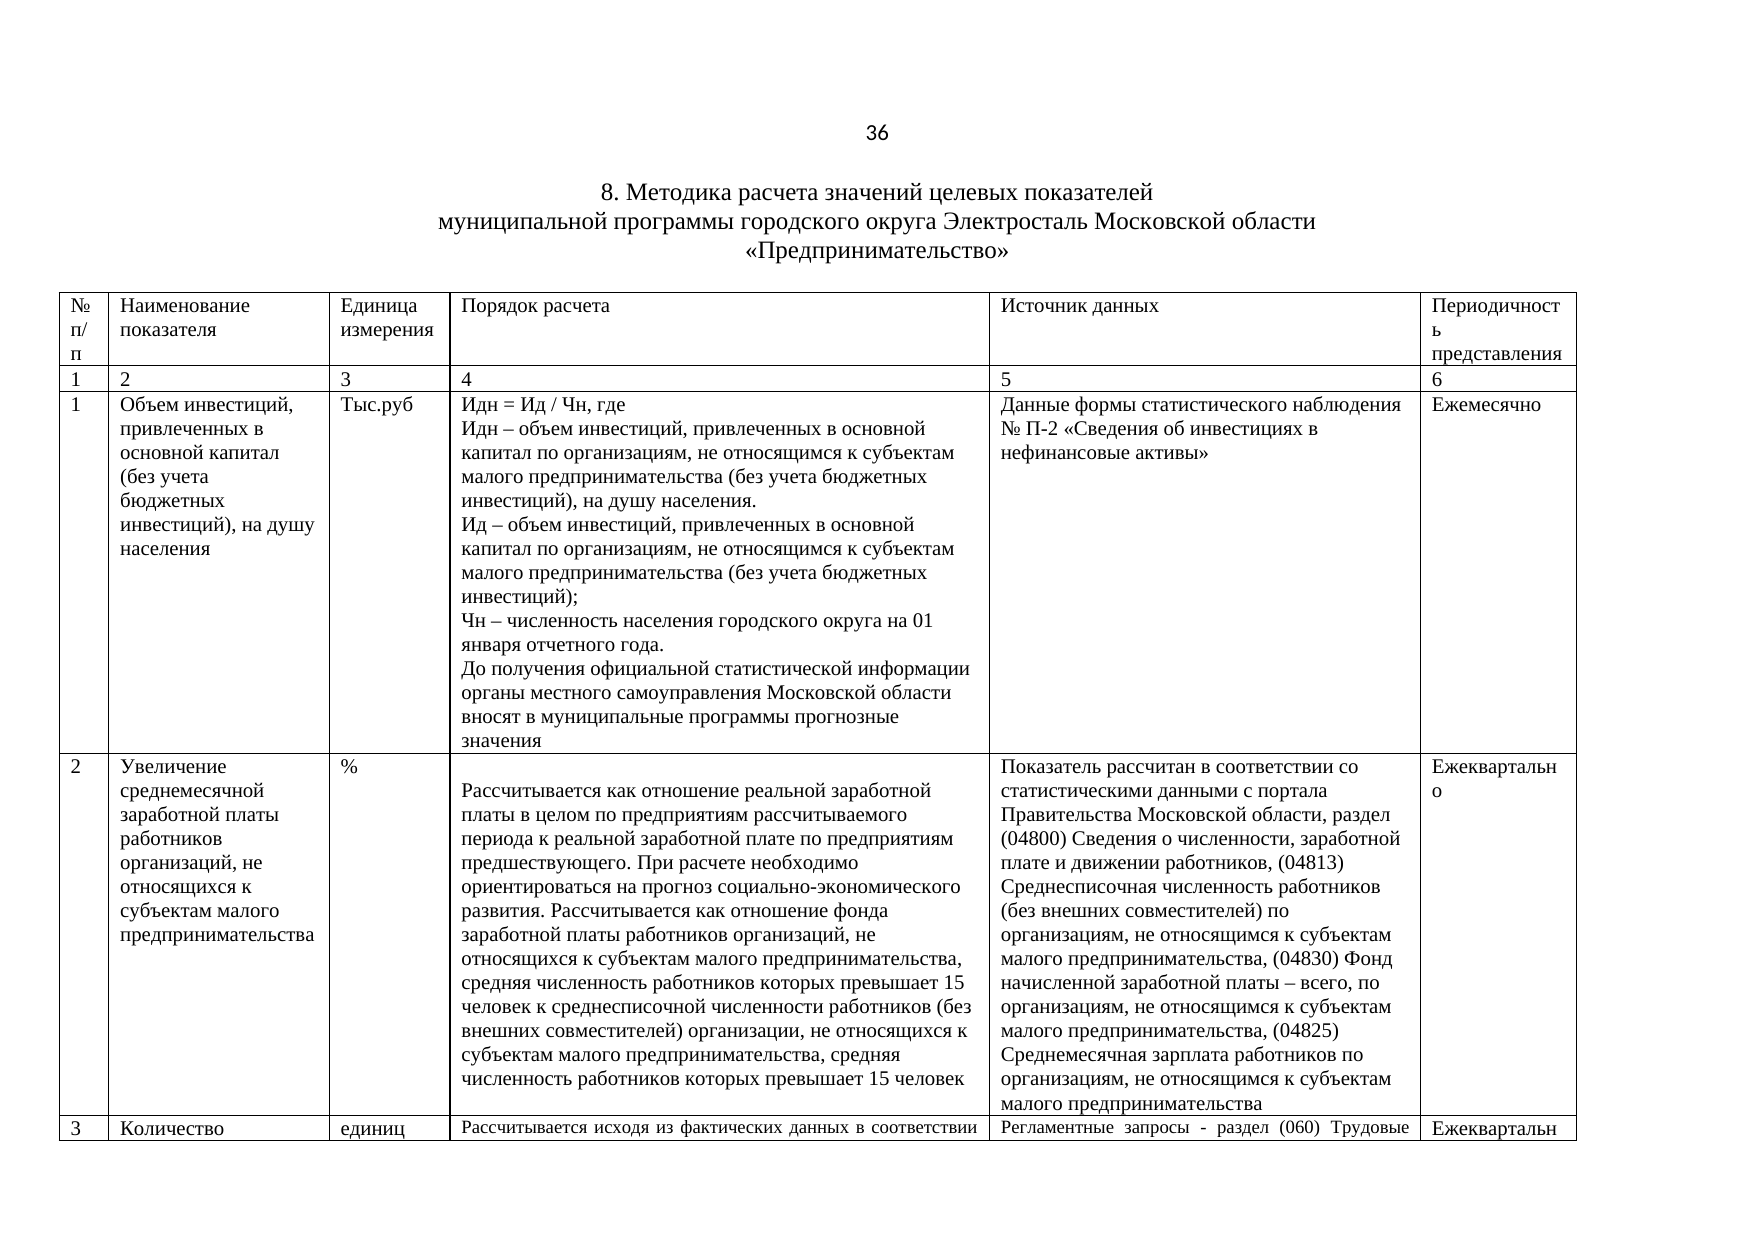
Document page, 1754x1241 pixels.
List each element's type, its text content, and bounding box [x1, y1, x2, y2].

table_header Периодичность представления [1421, 293, 1576, 365]
table_cell 4 [451, 366, 989, 391]
table_header Порядок расчета [451, 293, 989, 365]
table_cell % [330, 754, 449, 1114]
table_cell Увеличение среднемесячной заработной платы работников организаций, не относящихся к субъектам малого предпринимательства [109, 754, 329, 1114]
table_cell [451, 1116, 989, 1139]
table_cell Ежемесячно [1421, 392, 1576, 752]
table_cell Ежеквартально [1421, 754, 1576, 1114]
text муниципальной программы городского округа Электросталь Московской области [118, 206, 1636, 235]
table_cell 3 [60, 1116, 108, 1139]
table_cell Объем инвестиций, привлеченных в основной капитал (без учета бюджетных инвестиций), на душу населения [109, 392, 329, 752]
table_cell 5 [990, 366, 1420, 391]
table_header Наименование показателя [109, 293, 329, 365]
table_cell единиц [330, 1116, 449, 1139]
table_cell Данные формы статистического наблюдения № П-2 «Сведения об инвестициях в нефинансовые активы» [990, 392, 1420, 752]
table_cell 2 [60, 754, 108, 1114]
table_cell Показатель рассчитан в соответствии со статистическими данными с портала Правительства Московской области, раздел (04800) Сведения о численности, заработной плате и движении работников, (04813) Среднесписочная численность работников (без внешних совместителей) по организациям, не относящимся к субъектам малого предпринимательства, (04830) Фонд начисленной заработной платы – всего, по организациям, не относящимся к субъектам малого предпринимательства, (04825) Среднемесячная зарплата работников по организациям, не относящимся к субъектам малого предпринимательства [990, 754, 1420, 1114]
text «Предпринимательство» [118, 235, 1636, 263]
table_cell 2 [109, 366, 329, 391]
table_header Источник данных [990, 293, 1420, 365]
table_cell 3 [330, 366, 449, 391]
table_cell 1 [60, 366, 108, 391]
table_header № п/п [60, 293, 108, 365]
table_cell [109, 1116, 329, 1139]
table_cell 1 [60, 392, 108, 752]
table_cell 6 [1421, 366, 1576, 391]
table_cell Тыс.руб [330, 392, 449, 752]
table_cell Идн = Ид / Чн, где Идн – объем инвестиций, привлеченных в основной капитал по организациям, не относящимся к субъектам малого предпринимательства (без учета бюджетных инвестиций), на душу населения. Ид – объем инвестиций, привлеченных в основной капитал по организациям, не относящимся к субъектам малого предпринимательства (без учета бюджетных инвестиций); Чн – численность населения городского округа на 01 января отчетного года. До получения официальной статистической информации органы местного самоуправления Московской области вносят в муниципальные программы прогнозные значения [451, 392, 989, 752]
table_header Единица измерения [330, 293, 449, 365]
table_cell Ежеквартально [1421, 1116, 1576, 1139]
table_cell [990, 1116, 1420, 1139]
table_cell Рассчитывается как отношение реальной заработной платы в целом по предприятиям рассчитываемого периода к реальной заработной плате по предприятиям предшествующего. При расчете необходимо ориентироваться на прогноз социально-экономического развития. Рассчитывается как отношение фонда заработной платы работников организаций, не относящихся к субъектам малого предпринимательства, средняя численность работников которых превышает 15 человек к среднесписочной численности работников (без внешних совместителей) организации, не относящихся к субъектам малого предпринимательства, средняя численность работников которых превышает 15 человек [451, 754, 989, 1114]
text 8. Методика расчета значений целевых показателей [118, 177, 1636, 206]
